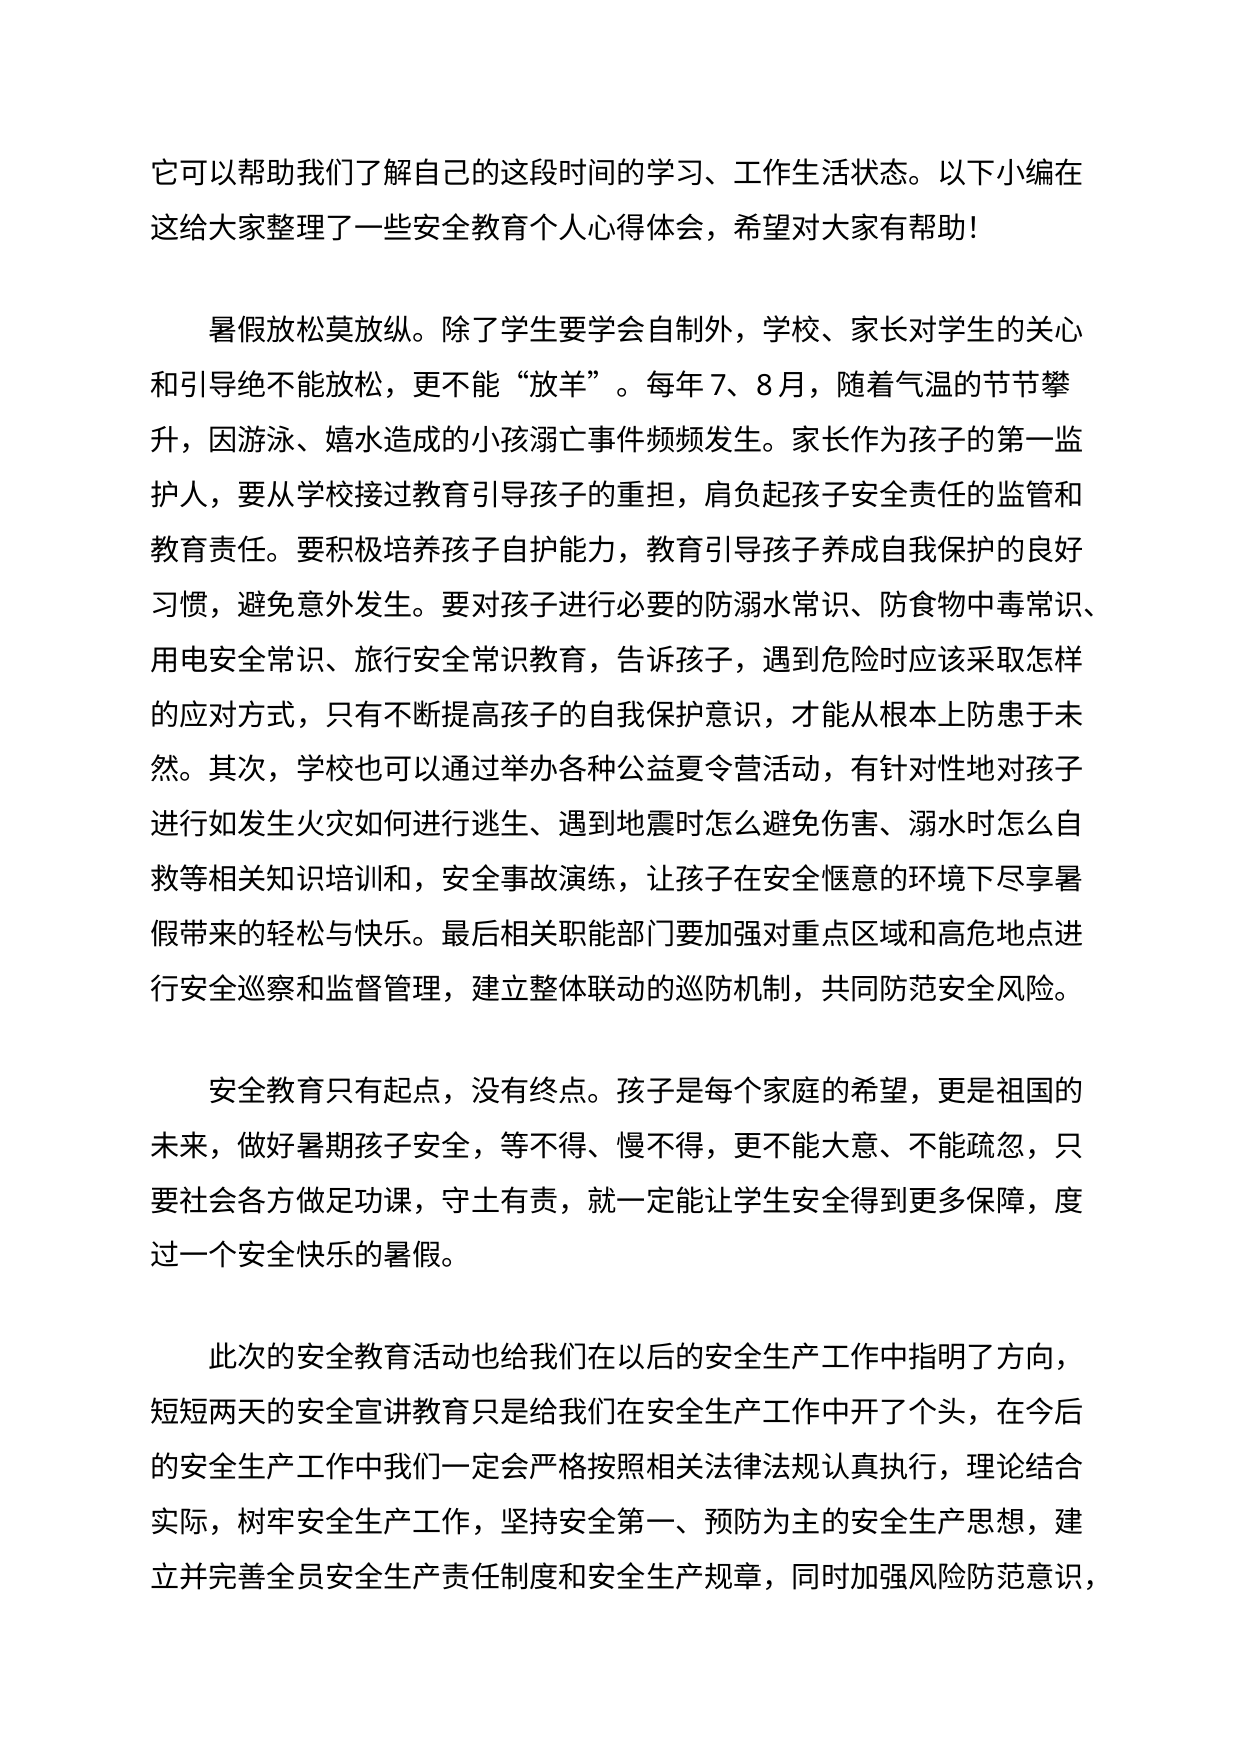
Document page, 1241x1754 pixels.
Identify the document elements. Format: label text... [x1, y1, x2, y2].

text 暑假放松莫放纵。除了学生要学会自制外，学校、家长对学生的关心和引导绝不能放松，更不能“放羊”。每年7、8月，随着气温的节节攀升，因游泳、嬉水造成的小孩溺亡事件频频发生。家长作为孩子的第一监护人，要从学校接过教育引导孩子的重担，肩负起孩子安全责任的监管和教育责任。要积极培养孩子自护能力，教育引导孩子养成自我保护的良好习惯，避免意外发生。要对孩子进行必要的防溺水常识、防食物中毒常识、用电安全常识、旅行安全常识教育，告诉孩子，遇到危险时应该采取怎样的应对方式，只有不断提高孩子的自我保护意识，才能从根本上防患于未然。其次，学校也可以通过举办各种公益夏令营活动，有针对性地对孩子进行如发生火灾如何进行逃生、遇到地震时怎么避免伤害、溺水时怎么自救等相关知识培训和，安全事故演练，让孩子在安全惬意的环境下尽享暑假带来的轻松与快乐。最后相关职能部门要加强对重点区域和高危地点进行安全巡察和监督管理，建立整体联动的巡防机制，共同防范安全风险。 [150, 307, 1090, 1008]
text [150, 150, 1090, 247]
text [150, 1334, 1090, 1596]
text 安全教育只有起点，没有终点。孩子是每个家庭的希望，更是祖国的未来，做好暑期孩子安全，等不得、慢不得，更不能大意、不能疏忽，只要社会各方做足功课，守土有责，就一定能让学生安全得到更多保障，度过一个安全快乐的暑假。 [150, 1067, 1090, 1274]
